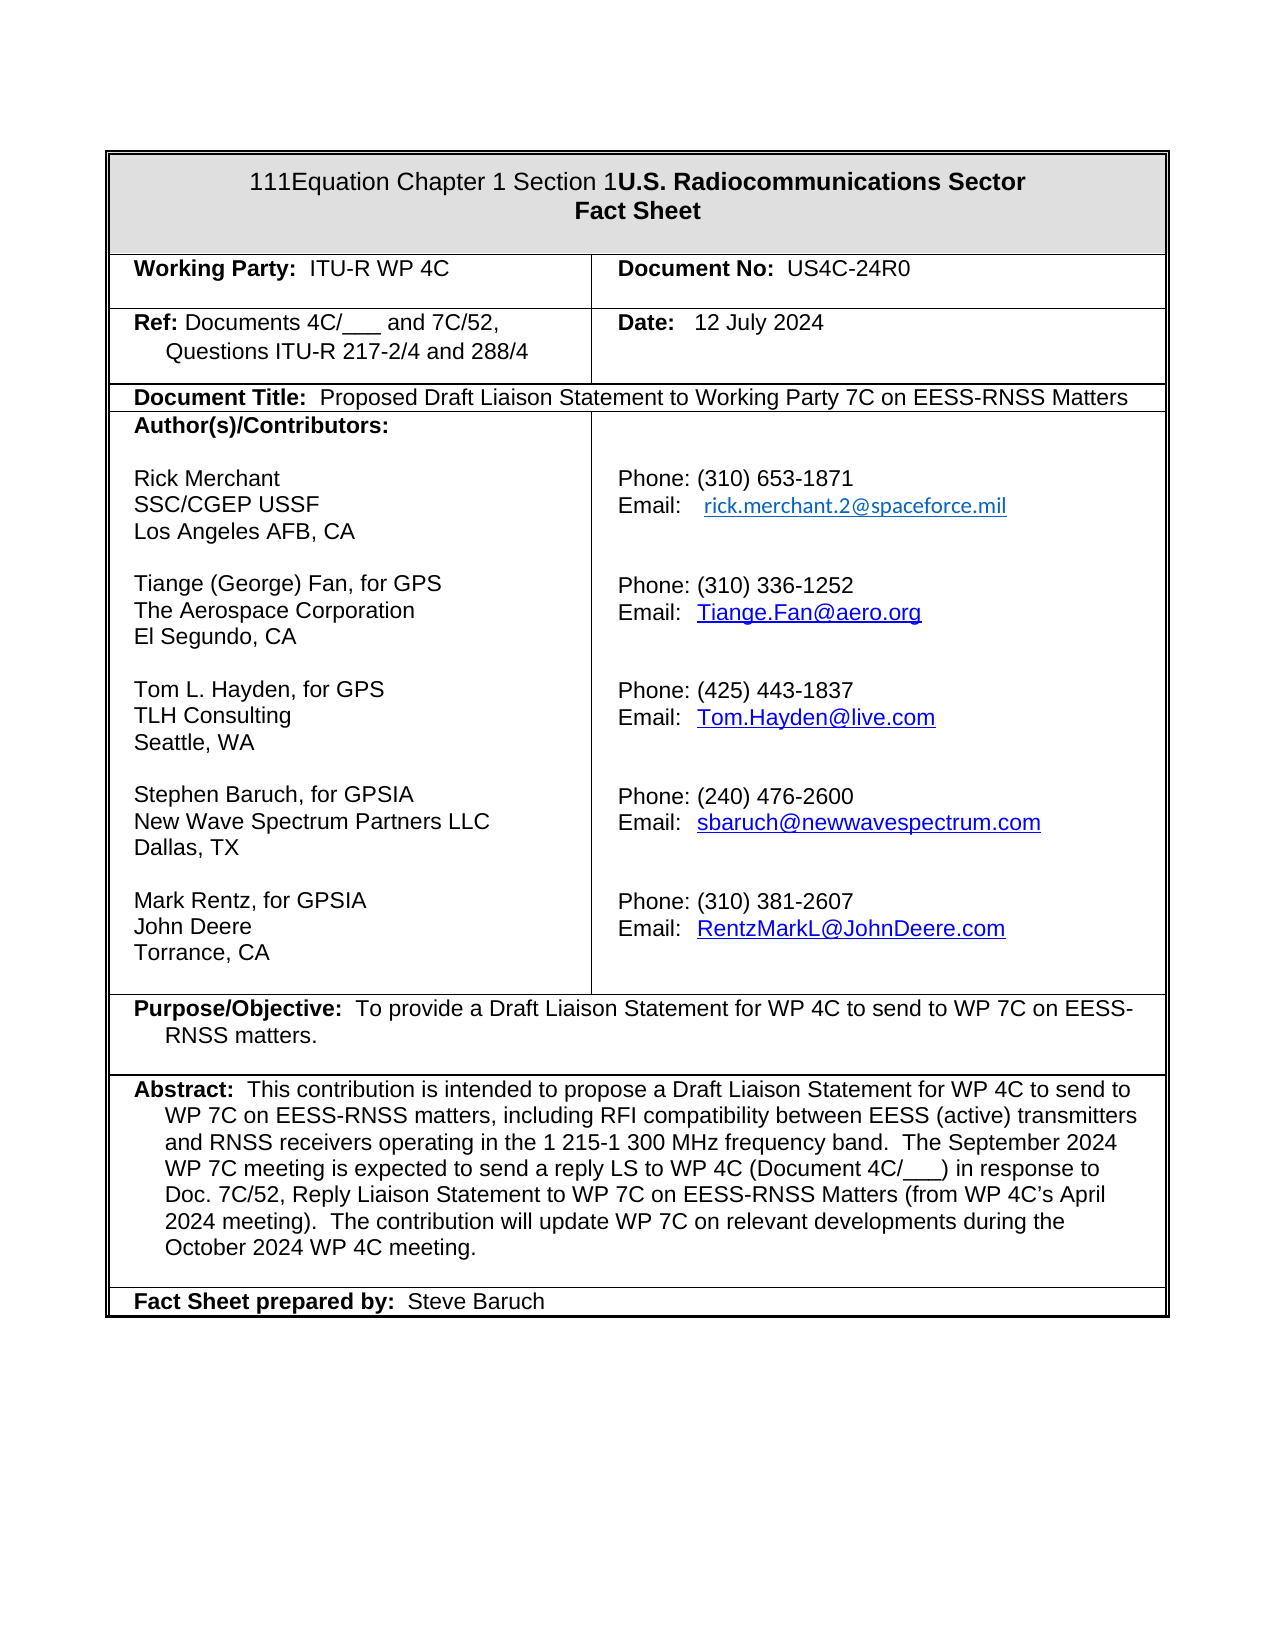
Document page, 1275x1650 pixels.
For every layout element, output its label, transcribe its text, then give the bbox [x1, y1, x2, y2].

table_cell Phone: (310) 653-1871 Email: rick.merchant.2@spaceforce.mil Phone: (310) 336-1252 Email: Tiange.Fan@aero.org Phone: (425) 443-1837 Email: Tom.Hayden@live.com Phone: (240) 476-2600 Email: sbaruch@newwavespectrum.com Phone: (310) 381-2607 Email: RentzMarkL@JohnDeere.com [592, 412, 1165, 994]
table_cell Purpose/Objective: To provide a Draft Liaison Statement for WP 4C to send to WP 7C on EESS-RNSS matters. [110, 995, 1165, 1074]
table_cell Ref: Documents 4C/___ and 7C/52, Questions ITU-R 217-2/4 and 288/4 [110, 309, 591, 383]
table_cell Author(s)/Contributors: Rick Merchant SSC/CGEP USSF Los Angeles AFB, CA Tiange (George) Fan, for GPS The Aerospace Corporation El Segundo, CA Tom L. Hayden, for GPS TLH Consulting Seattle, WA Stephen Baruch, for GPSIA New Wave Spectrum Partners LLC Dallas, TX Mark Rentz, for GPSIA John Deere Torrance, CA [110, 412, 591, 994]
table_cell Working Party: ITU-R WP 4C [110, 255, 591, 308]
table_header U.S. Radiocommunications Sector Fact Sheet [110, 155, 1165, 253]
table_cell Document No: US4C-24R0 [592, 255, 1165, 308]
table_cell Date: 12 July 2024 [592, 309, 1165, 383]
table_cell Document Title: Proposed Draft Liaison Statement to Working Party 7C on EESS-RNSS Matters [110, 385, 1165, 411]
table_cell Abstract: This contribution is intended to propose a Draft Liaison Statement for WP 4C to send to WP 7C on EESS-RNSS matters, including RFI compatibility between EESS (active) transmitters and RNSS receivers operating in the 1 215-1 300 MHz frequency band. The September 2024 WP 7C meeting is expected to send a reply LS to WP 4C (Document 4C/___) in response to Doc. 7C/52, Reply Liaison Statement to WP 7C on EESS-RNSS Matters (from WP 4C’s April 2024 meeting). The contribution will update WP 7C on relevant developments during the October 2024 WP 4C meeting. [110, 1076, 1165, 1287]
table_cell Fact Sheet prepared by: Steve Baruch [110, 1288, 1165, 1315]
